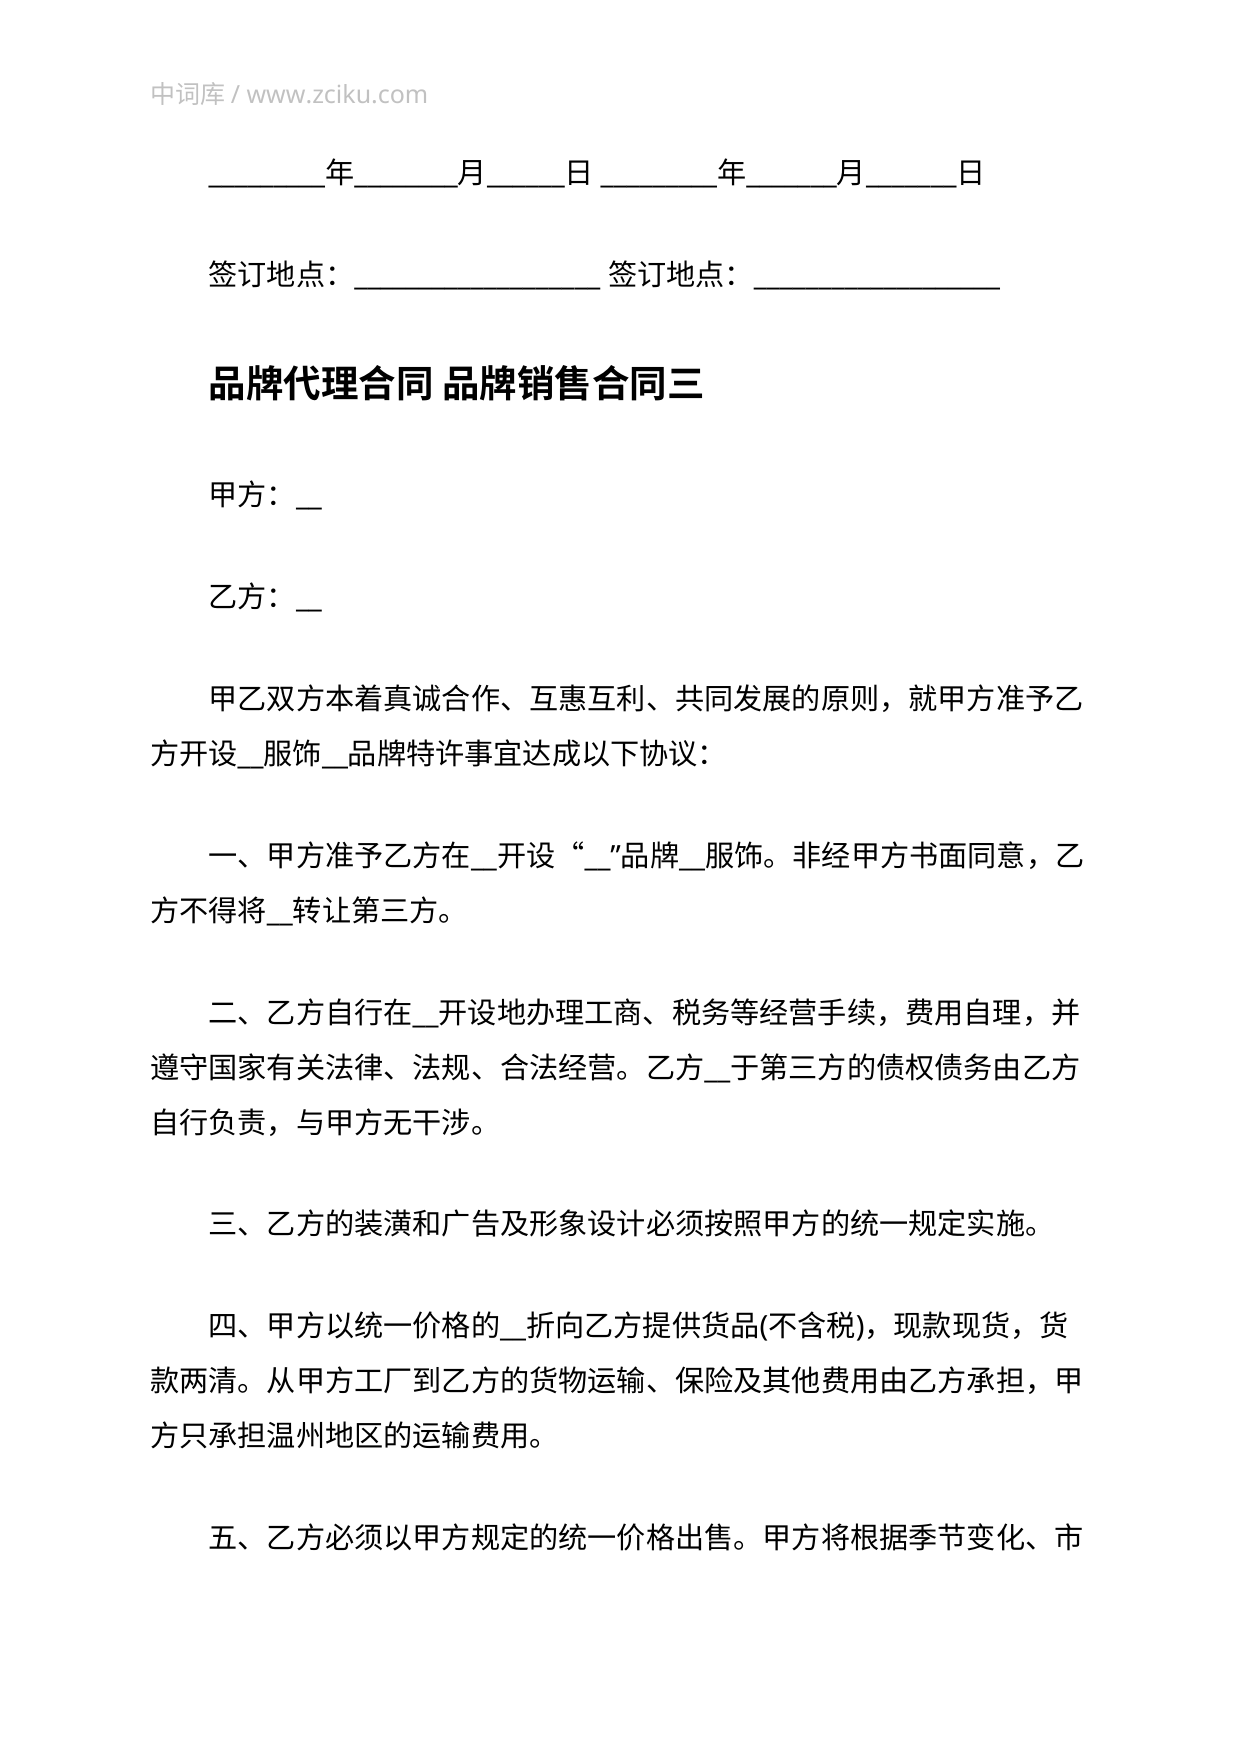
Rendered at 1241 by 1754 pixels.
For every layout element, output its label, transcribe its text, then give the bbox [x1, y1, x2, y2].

text 甲方：__ [150, 471, 1090, 514]
text 四、甲方以统一价格的__折向乙方提供货品(不含税)，现款现货，货款两清。从甲方工厂到乙方的货物运输、保险及其他费用由乙方承担，甲方只承担温州地区的运输费用。 [150, 1303, 1090, 1455]
text 三、乙方的装潢和广告及形象设计必须按照甲方的统一规定实施。 [150, 1201, 1090, 1243]
text 一、甲方准予乙方在__开设“__”品牌__服饰。非经甲方书面同意，乙方不得将__转让第三方。 [150, 832, 1090, 929]
text 签订地点：___________________ 签订地点：___________________ [150, 252, 1090, 294]
text 二、乙方自行在__开设地办理工商、税务等经营手续，费用自理，并遵守国家有关法律、法规、合法经营。乙方__于第三方的债权债务由乙方自行负责，与甲方无干涉。 [150, 989, 1090, 1141]
text 甲乙双方本着真诚合作、互惠互利、共同发展的原则，就甲方准予乙方开设__服饰__品牌特许事宜达成以下协议： [150, 675, 1090, 773]
text _________年________月______日 _________年_______月_______日 [150, 150, 1090, 192]
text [150, 1514, 1090, 1557]
text 品牌代理合同 品牌销售合同三 [150, 354, 1090, 408]
text 乙方：__ [150, 573, 1090, 616]
